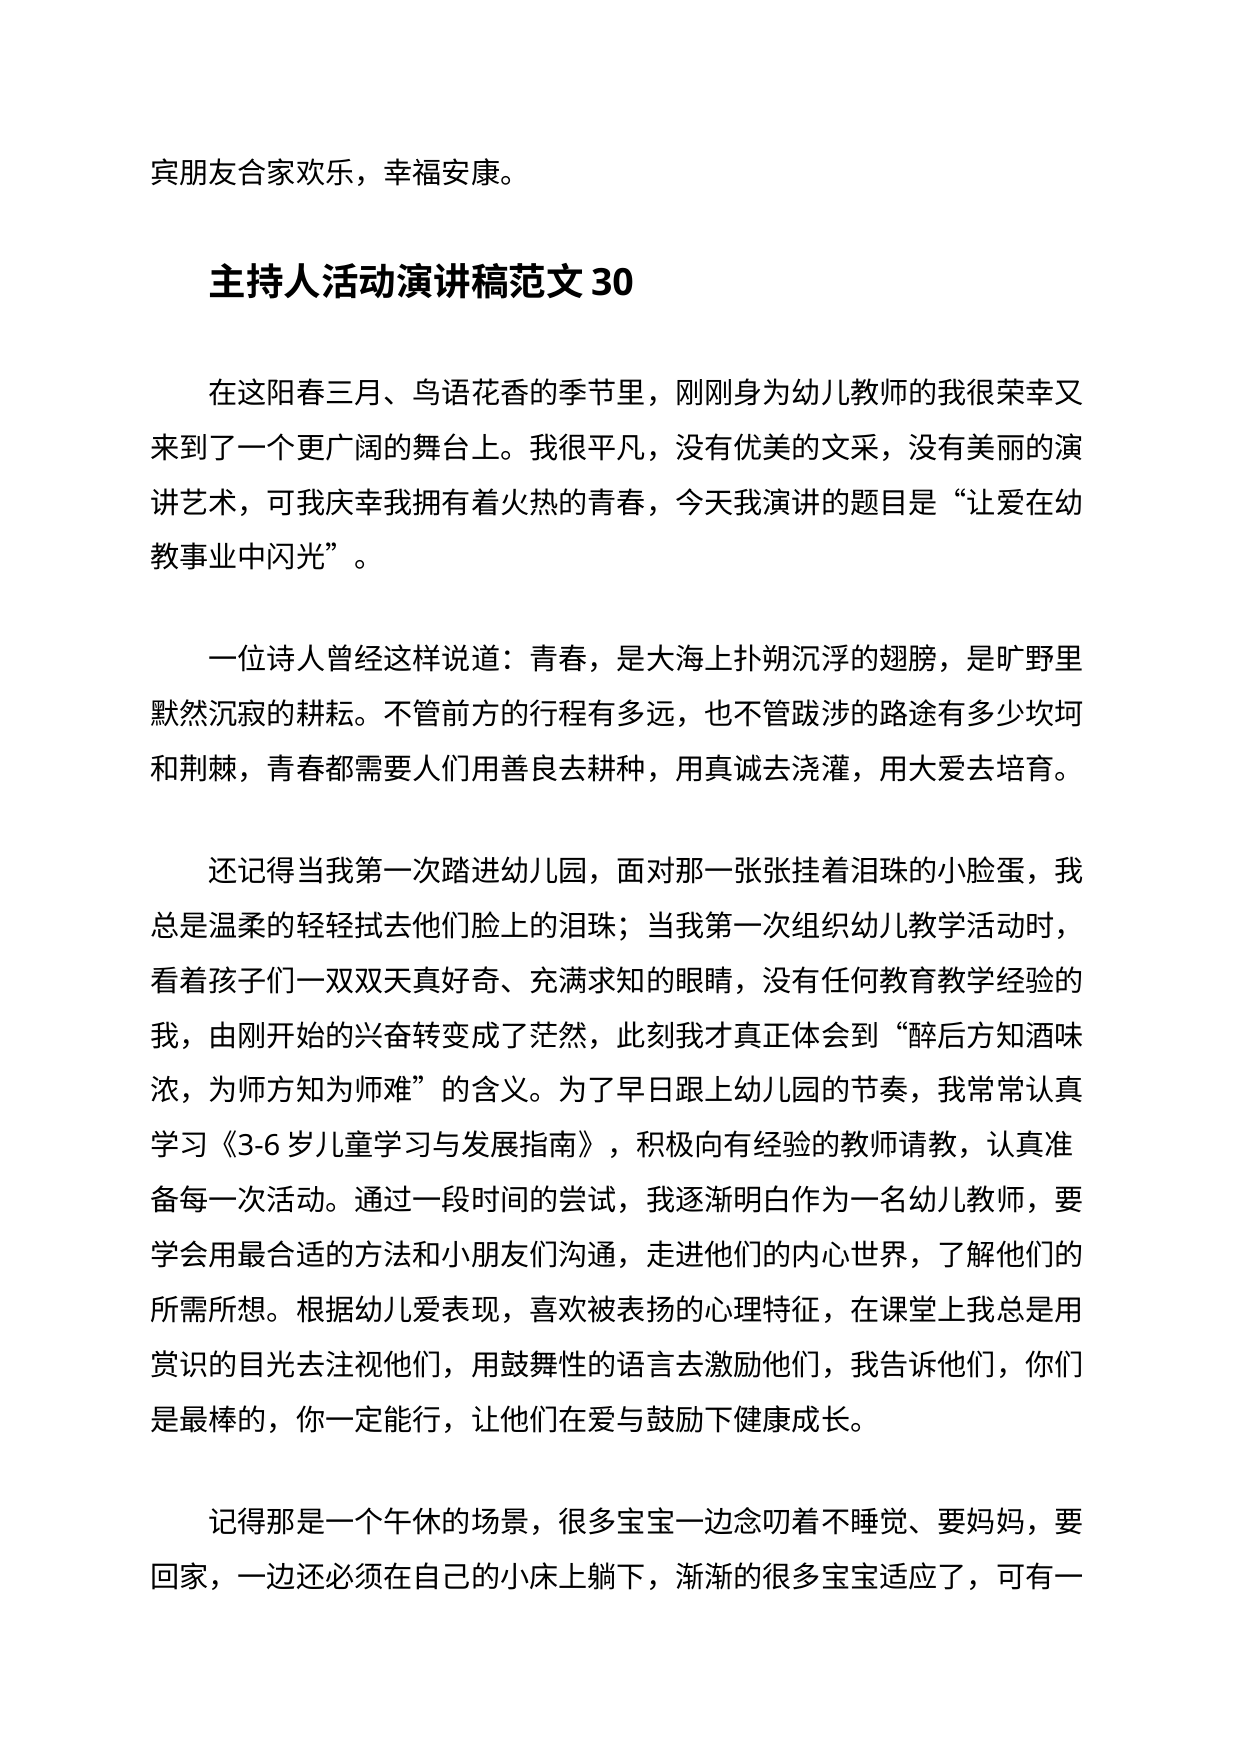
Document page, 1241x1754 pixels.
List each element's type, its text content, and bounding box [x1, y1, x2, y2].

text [150, 1498, 1090, 1595]
text 一位诗人曾经这样说道：青春，是大海上扑朔沉浮的翅膀，是旷野里默然沉寂的耕耘。不管前方的行程有多远，也不管跋涉的路途有多少坎坷和荆棘，青春都需要人们用善良去耕种，用真诚去浇灌，用大爱去培育。 [150, 636, 1090, 788]
text 还记得当我第一次踏进幼儿园，面对那一张张挂着泪珠的小脸蛋，我总是温柔的轻轻拭去他们脸上的泪珠；当我第一次组织幼儿教学活动时，看着孩子们一双双天真好奇、充满求知的眼睛，没有任何教育教学经验的我，由刚开始的兴奋转变成了茫然，此刻我才真正体会到“醉后方知酒味浓，为师方知为师难”的含义。为了早日跟上幼儿园的节奏，我常常认真学习《3-6岁儿童学习与发展指南》，积极向有经验的教师请教，认真准备每一次活动。通过一段时间的尝试，我逐渐明白作为一名幼儿教师，要学会用最合适的方法和小朋友们沟通，走进他们的内心世界，了解他们的所需所想。根据幼儿爱表现，喜欢被表扬的心理特征，在课堂上我总是用赏识的目光去注视他们，用鼓舞性的语言去激励他们，我告诉他们，你们是最棒的，你一定能行，让他们在爱与鼓励下健康成长。 [150, 847, 1090, 1439]
text 在这阳春三月、鸟语花香的季节里，刚刚身为幼儿教师的我很荣幸又来到了一个更广阔的舞台上。我很平凡，没有优美的文采，没有美丽的演讲艺术，可我庆幸我拥有着火热的青春，今天我演讲的题目是“让爱在幼教事业中闪光”。 [150, 369, 1090, 576]
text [150, 150, 1090, 192]
text 主持人活动演讲稿范文30 [150, 252, 1090, 306]
